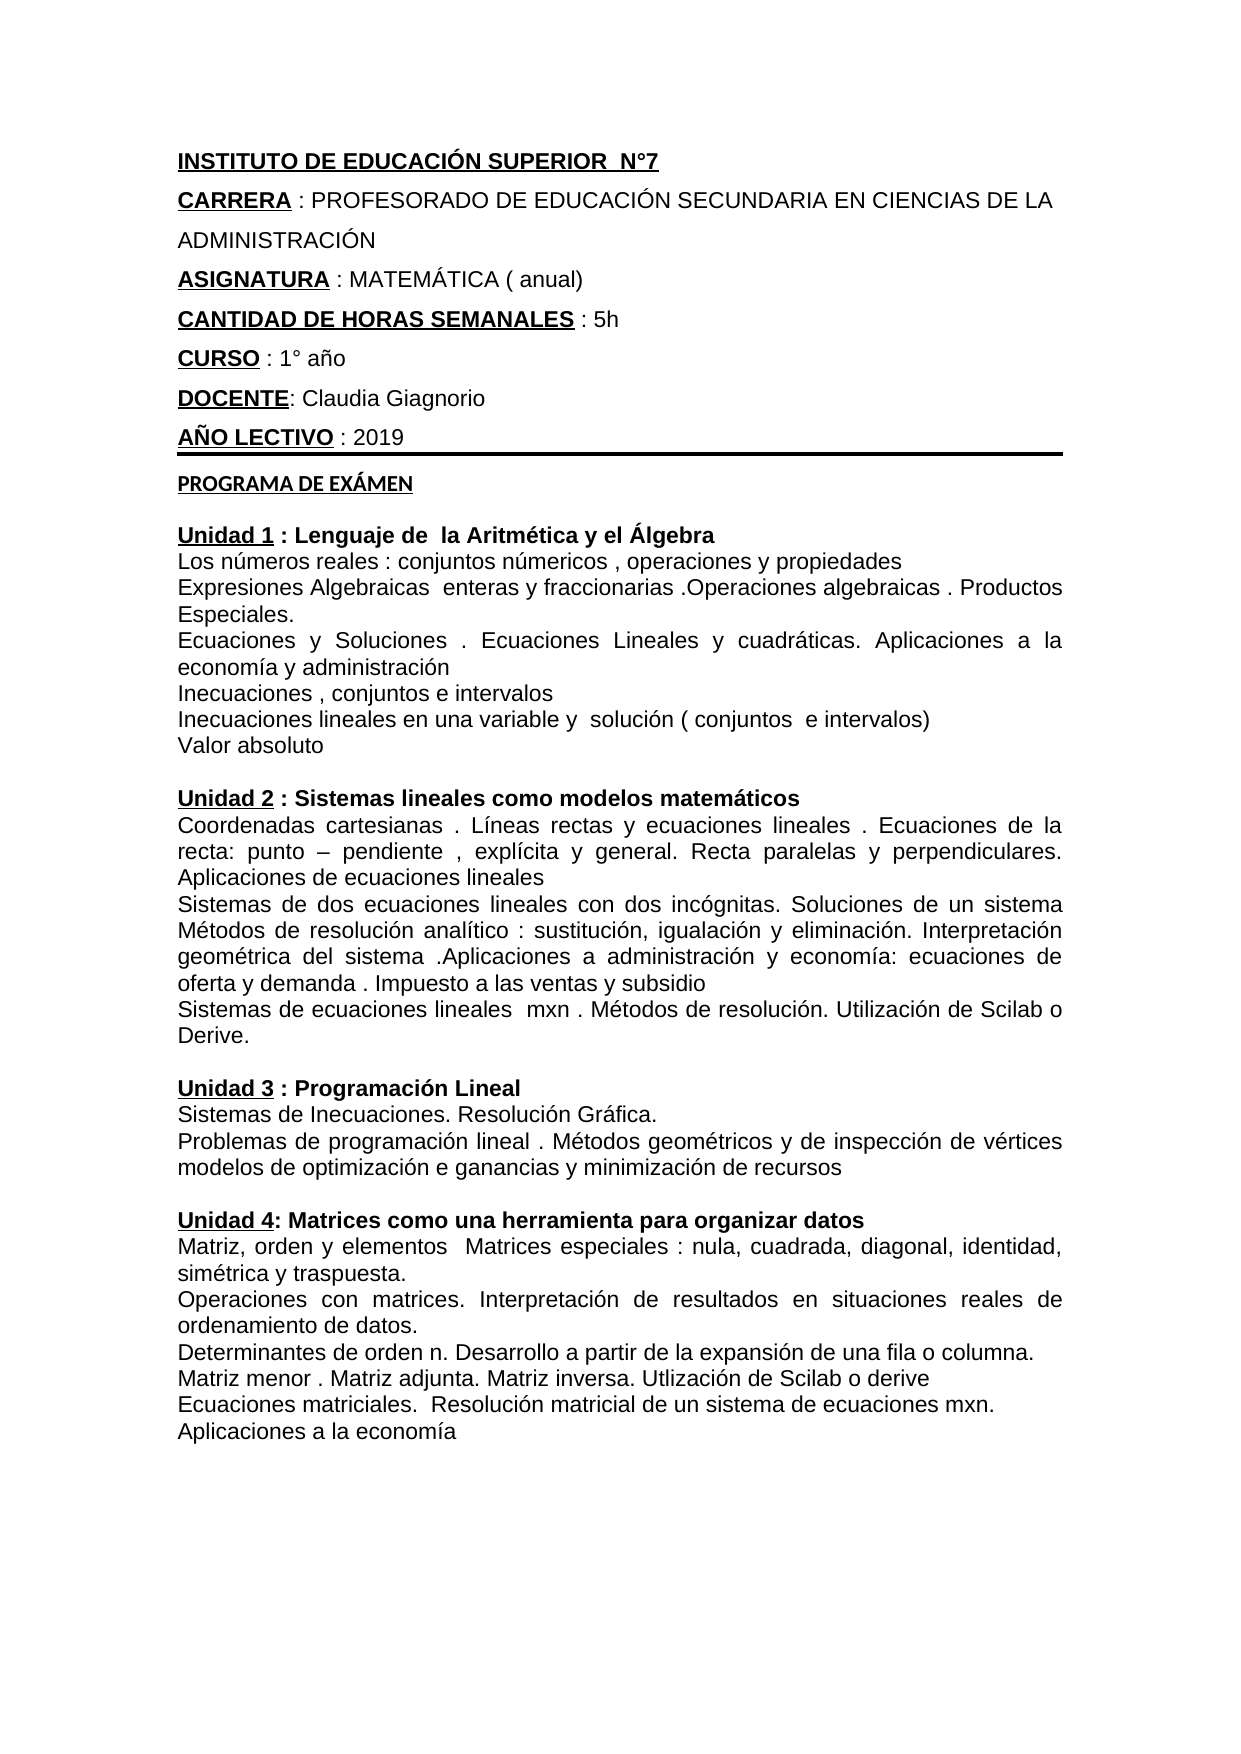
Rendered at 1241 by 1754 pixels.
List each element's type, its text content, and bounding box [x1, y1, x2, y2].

text Unidad 4: Matrices como una herramienta para organizar datos [177, 1207, 1063, 1233]
text Sistemas de dos ecuaciones lineales con dos incógnitas. Soluciones de un sistema Métodos de resolución analítico : sustitución, igualación y eliminación. Interpretación geométrica del sistema .Aplicaciones a administración y economía: ecuaciones de oferta y demanda . Impuesto a las ventas y subsidio [177, 891, 1063, 996]
text Coordenadas cartesianas . Líneas rectas y ecuaciones lineales . Ecuaciones de la recta: punto – pendiente , explícita y general. Recta paralelas y perpendiculares. Aplicaciones de ecuaciones lineales [177, 812, 1063, 891]
text Ecuaciones y Soluciones . Ecuaciones Lineales y cuadráticas. Aplicaciones a la economía y administración [177, 627, 1063, 680]
text Unidad 1 : Lenguaje de la Aritmética y el Álgebra [177, 522, 1063, 548]
text Operaciones con matrices. Interpretación de resultados en situaciones reales de ordenamiento de datos. [177, 1286, 1063, 1339]
text Unidad 3 : Programación Lineal [177, 1075, 1063, 1101]
text Inecuaciones , conjuntos e intervalos [177, 680, 1063, 706]
text CANTIDAD DE HORAS SEMANALES : 5h [177, 306, 1063, 332]
text Sistemas de Inecuaciones. Resolución Gráfica. [177, 1101, 1063, 1128]
text ADMINISTRACIÓN [177, 227, 1063, 253]
text Los números reales : conjuntos númericos , operaciones y propiedades [177, 548, 1063, 574]
text INSTITUTO DE EDUCACIÓN SUPERIOR N°7 [177, 148, 1063, 174]
text Matriz, orden y elementos Matrices especiales : nula, cuadrada, diagonal, identidad, simétrica y traspuesta. [177, 1233, 1063, 1286]
text Problemas de programación lineal . Métodos geométricos y de inspección de vértices modelos de optimización e ganancias y minimización de recursos [177, 1128, 1063, 1181]
text Valor absoluto [177, 732, 1063, 759]
text DOCENTE: Claudia Giagnorio [177, 384, 1063, 411]
text ASIGNATURA : MATEMÁTICA ( anual) [177, 266, 1063, 292]
text Expresiones Algebraicas enteras y fraccionarias .Operaciones algebraicas . Productos Especiales. [177, 574, 1063, 627]
text AÑO LECTIVO : 2019 [177, 424, 1063, 452]
text Determinantes de orden n. Desarrollo a partir de la expansión de una fila o columna. [177, 1339, 1063, 1365]
text Unidad 2 : Sistemas lineales como modelos matemáticos [177, 785, 1063, 812]
text Sistemas de ecuaciones lineales mxn . Métodos de resolución. Utilización de Scilab o Derive. [177, 996, 1063, 1049]
text PROGRAMA DE EXÁMEN [177, 469, 1063, 497]
text Matriz menor . Matriz adjunta. Matriz inversa. Utlización de Scilab o derive [177, 1365, 1063, 1391]
text CARRERA : PROFESORADO DE EDUCACIÓN SECUNDARIA EN CIENCIAS DE LA [177, 187, 1063, 213]
text Aplicaciones a la economía [177, 1418, 1063, 1444]
text CURSO : 1° año [177, 345, 1063, 371]
text Ecuaciones matriciales. Resolución matricial de un sistema de ecuaciones mxn. [177, 1391, 1063, 1418]
text Inecuaciones lineales en una variable y solución ( conjuntos e intervalos) [177, 706, 1063, 732]
